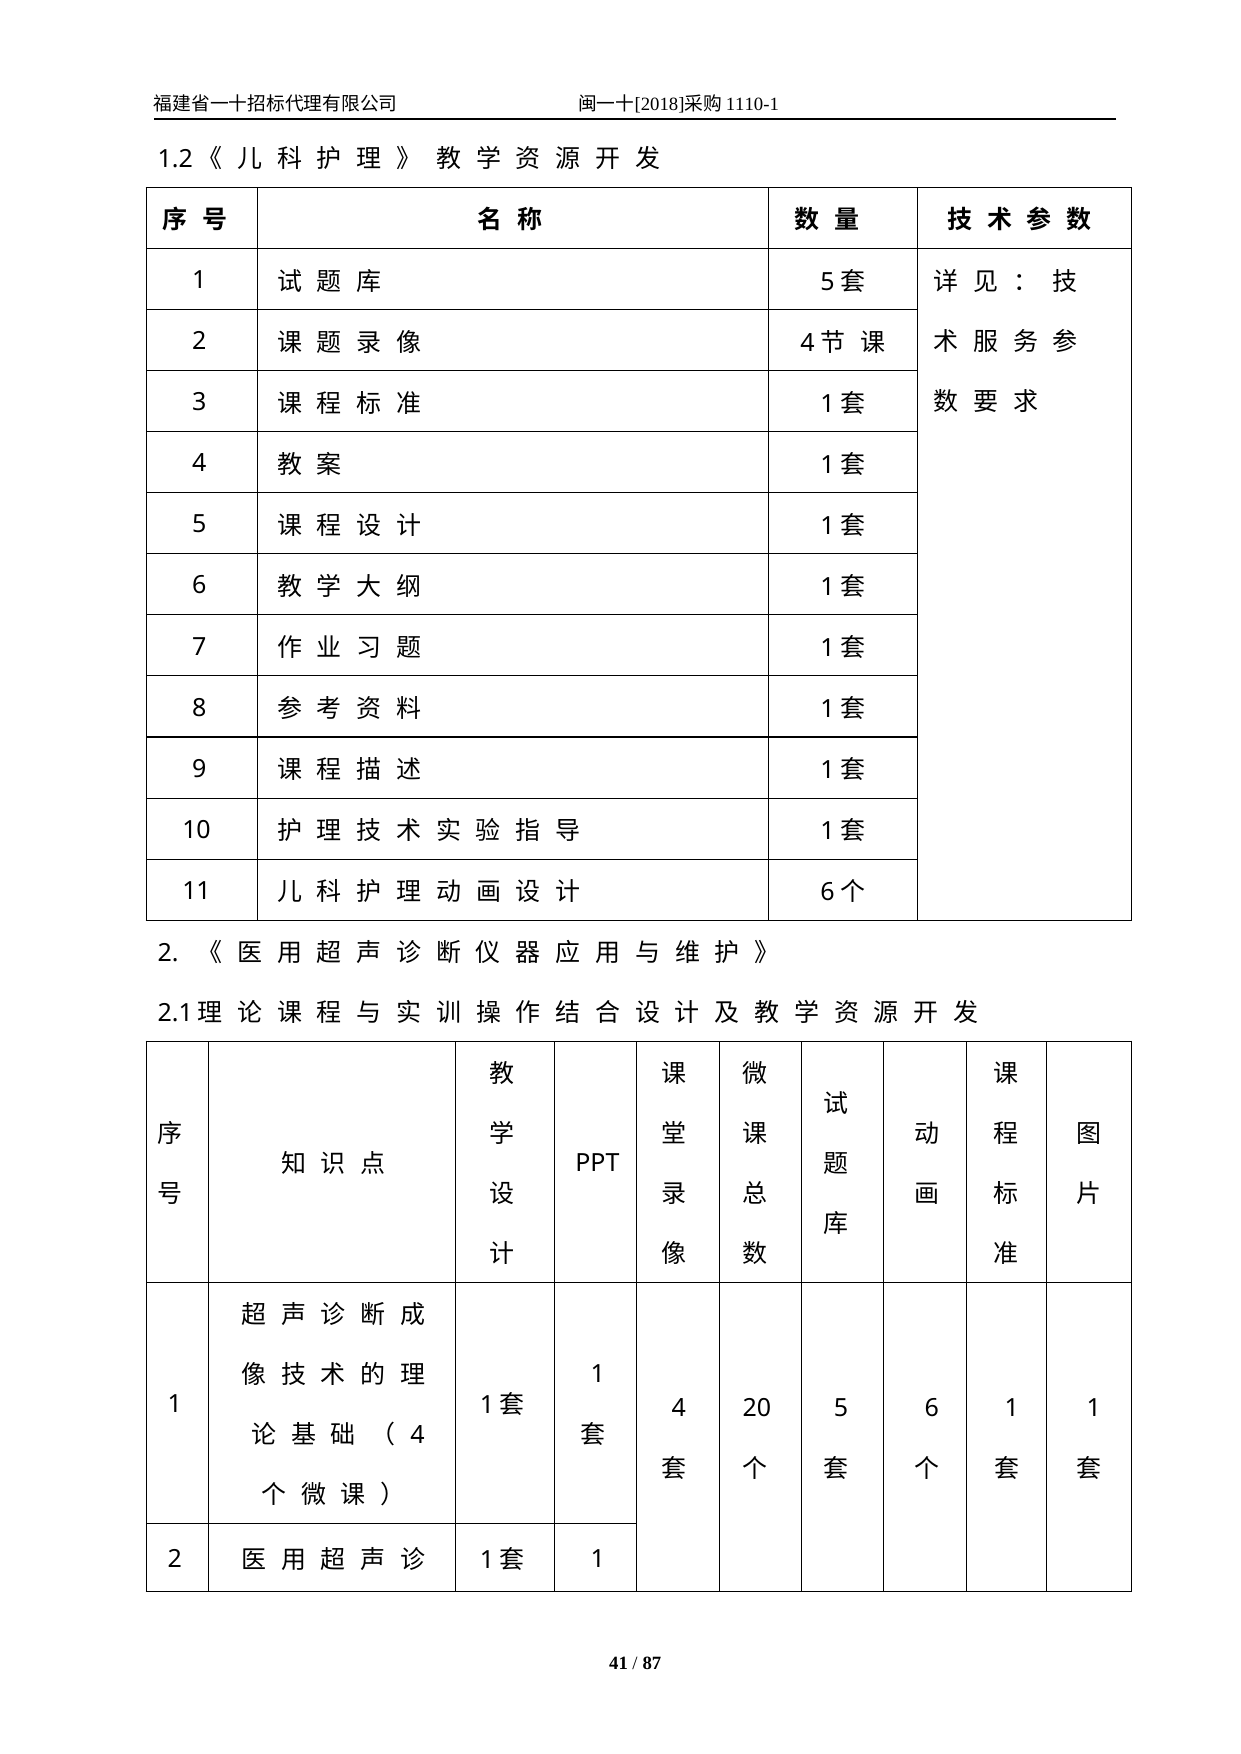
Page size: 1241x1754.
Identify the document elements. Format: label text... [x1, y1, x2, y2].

table_cell 试题库 [258, 249, 768, 309]
table_cell 1套 [967, 1283, 1046, 1591]
table_cell 参考资料 [258, 676, 768, 736]
text 1.2《儿科护理》教学资源开发 [157, 127, 1112, 187]
table_cell 1套 [555, 1283, 636, 1523]
table_cell 1 [147, 1283, 208, 1523]
table_cell 2 [147, 1524, 208, 1591]
table_header 微课总数 [720, 1042, 801, 1282]
table_cell 4 [147, 432, 257, 492]
table_cell 1套 [555, 1524, 636, 1591]
table_cell 课程描述 [258, 738, 768, 797]
table_cell 3 [147, 371, 257, 431]
table_cell 1套 [769, 554, 917, 614]
table_cell 2 [147, 310, 257, 370]
table_cell 作业习题 [258, 615, 768, 675]
table_header 名称 [258, 188, 768, 248]
table_cell 1套 [769, 493, 917, 553]
table_cell 5套 [769, 249, 917, 309]
table_cell 5 [147, 493, 257, 553]
table_cell 1套 [769, 432, 917, 492]
table_cell 超声诊断成像技术的理论基础（4个微课） [209, 1283, 455, 1523]
table_cell 教学大纲 [258, 554, 768, 614]
table_cell 医用超声诊断仪器概论（4个微课） [209, 1524, 455, 1591]
table_header 图片 [1047, 1042, 1131, 1282]
table_cell 课程标准 [258, 371, 768, 431]
table_cell 1 [147, 249, 257, 309]
text 2.1理论课程与实训操作结合设计及教学资源开发 [157, 981, 1112, 1041]
table_cell 20个 [720, 1283, 801, 1591]
table_cell 6个 [769, 860, 917, 919]
table_cell 1套 [769, 738, 917, 797]
table_cell 4套 [637, 1283, 719, 1591]
table_header 课程标准 [967, 1042, 1046, 1282]
table_cell 6 [147, 554, 257, 614]
table_cell 1套 [769, 799, 917, 858]
table_cell 1套 [769, 615, 917, 675]
table_cell 护理技术实验指导 [258, 799, 768, 858]
table_cell 1套 [456, 1283, 554, 1523]
table_header 动画 [884, 1042, 966, 1282]
table_header 知识点 [209, 1042, 455, 1282]
table_cell 11 [147, 860, 257, 919]
table_header 序号 [147, 188, 257, 248]
table_cell 9 [147, 738, 257, 797]
table_cell 8 [147, 676, 257, 736]
table_header 数量 [769, 188, 917, 248]
table_cell 1套 [1047, 1283, 1131, 1591]
table_header 课堂录像 [637, 1042, 719, 1282]
table_cell 10 [147, 799, 257, 858]
table_header 序号 [147, 1042, 208, 1282]
table_cell 1套 [769, 676, 917, 736]
table_cell 6个 [884, 1283, 966, 1591]
table_cell 5套 [802, 1283, 883, 1591]
table_header 教学设计 [456, 1042, 554, 1282]
table_cell 课题录像 [258, 310, 768, 370]
table_cell 7 [147, 615, 257, 675]
table_header PPT [555, 1042, 636, 1282]
table_cell 1套 [456, 1524, 554, 1591]
table_cell 1套 [769, 371, 917, 431]
table_cell 教案 [258, 432, 768, 492]
text 2.《医用超声诊断仪器应用与维护》 [157, 921, 1112, 981]
table_cell 4节课 [769, 310, 917, 370]
table_cell 详见：技术服务参数要求 [918, 249, 1131, 919]
table_cell 课程设计 [258, 493, 768, 553]
table_header 试题库 [802, 1042, 883, 1282]
table_cell 儿科护理动画设计 [258, 860, 768, 919]
table_header 技术参数 [918, 188, 1131, 248]
